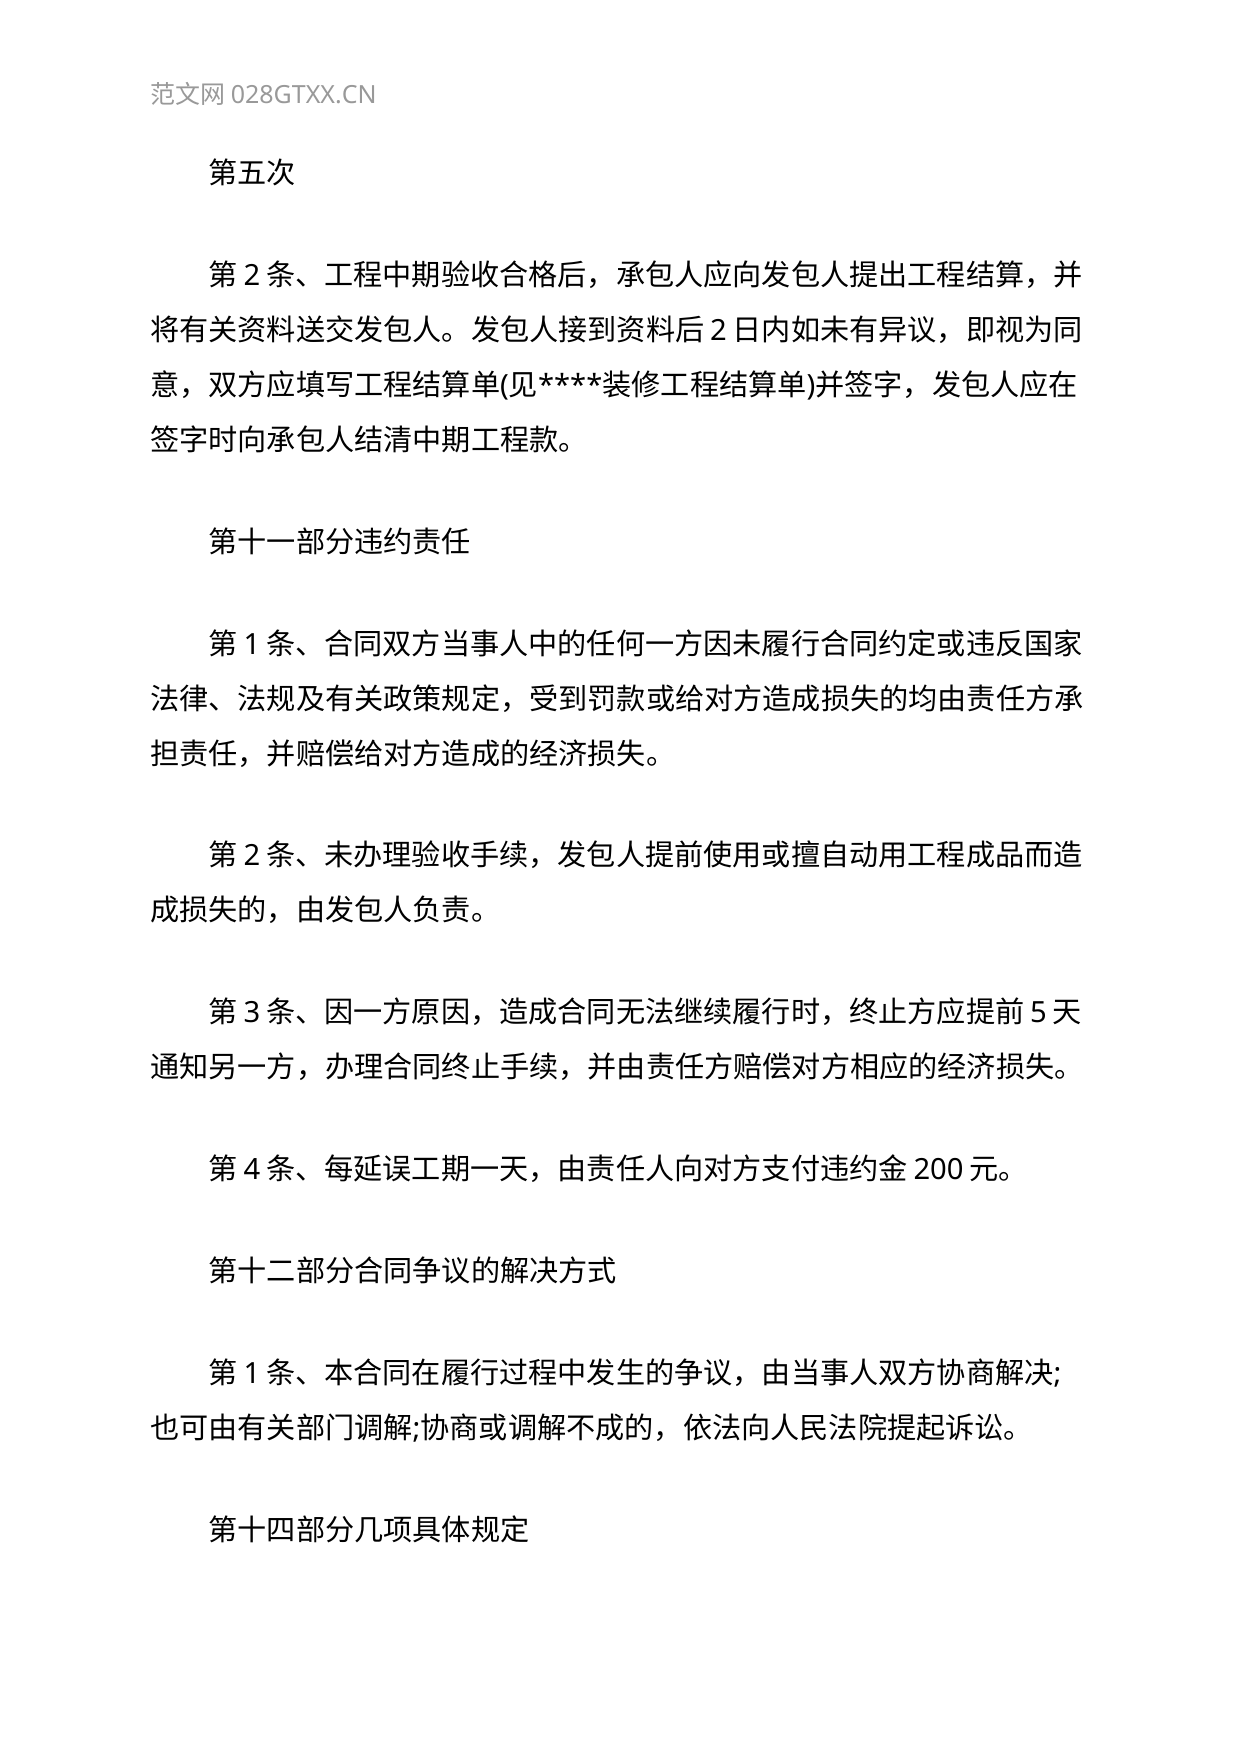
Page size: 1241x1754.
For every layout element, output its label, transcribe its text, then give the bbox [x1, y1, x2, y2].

text 第2条、未办理验收手续，发包人提前使用或擅自动用工程成品而造成损失的，由发包人负责。 [150, 832, 1090, 929]
text 第五次 [150, 150, 1090, 192]
text 第4条、每延误工期一天，由责任人向对方支付违约金200元。 [150, 1146, 1090, 1188]
text 第2条、工程中期验收合格后，承包人应向发包人提出工程结算，并将有关资料送交发包人。发包人接到资料后2日内如未有异议，即视为同意，双方应填写工程结算单(见****装修工程结算单)并签字，发包人应在签字时向承包人结清中期工程款。 [150, 252, 1090, 459]
text 第1条、合同双方当事人中的任何一方因未履行合同约定或违反国家法律、法规及有关政策规定，受到罚款或给对方造成损失的均由责任方承担责任，并赔偿给对方造成的经济损失。 [150, 620, 1090, 772]
text 第1条、本合同在履行过程中发生的争议，由当事人双方协商解决;也可由有关部门调解;协商或调解不成的，依法向人民法院提起诉讼。 [150, 1349, 1090, 1447]
text 第十二部分合同争议的解决方式 [150, 1247, 1090, 1290]
text 第3条、因一方原因，造成合同无法继续履行时，终止方应提前5天通知另一方，办理合同终止手续，并由责任方赔偿对方相应的经济损失。 [150, 989, 1090, 1086]
text 第十一部分违约责任 [150, 518, 1090, 561]
text 第十四部分几项具体规定 [150, 1506, 1090, 1548]
